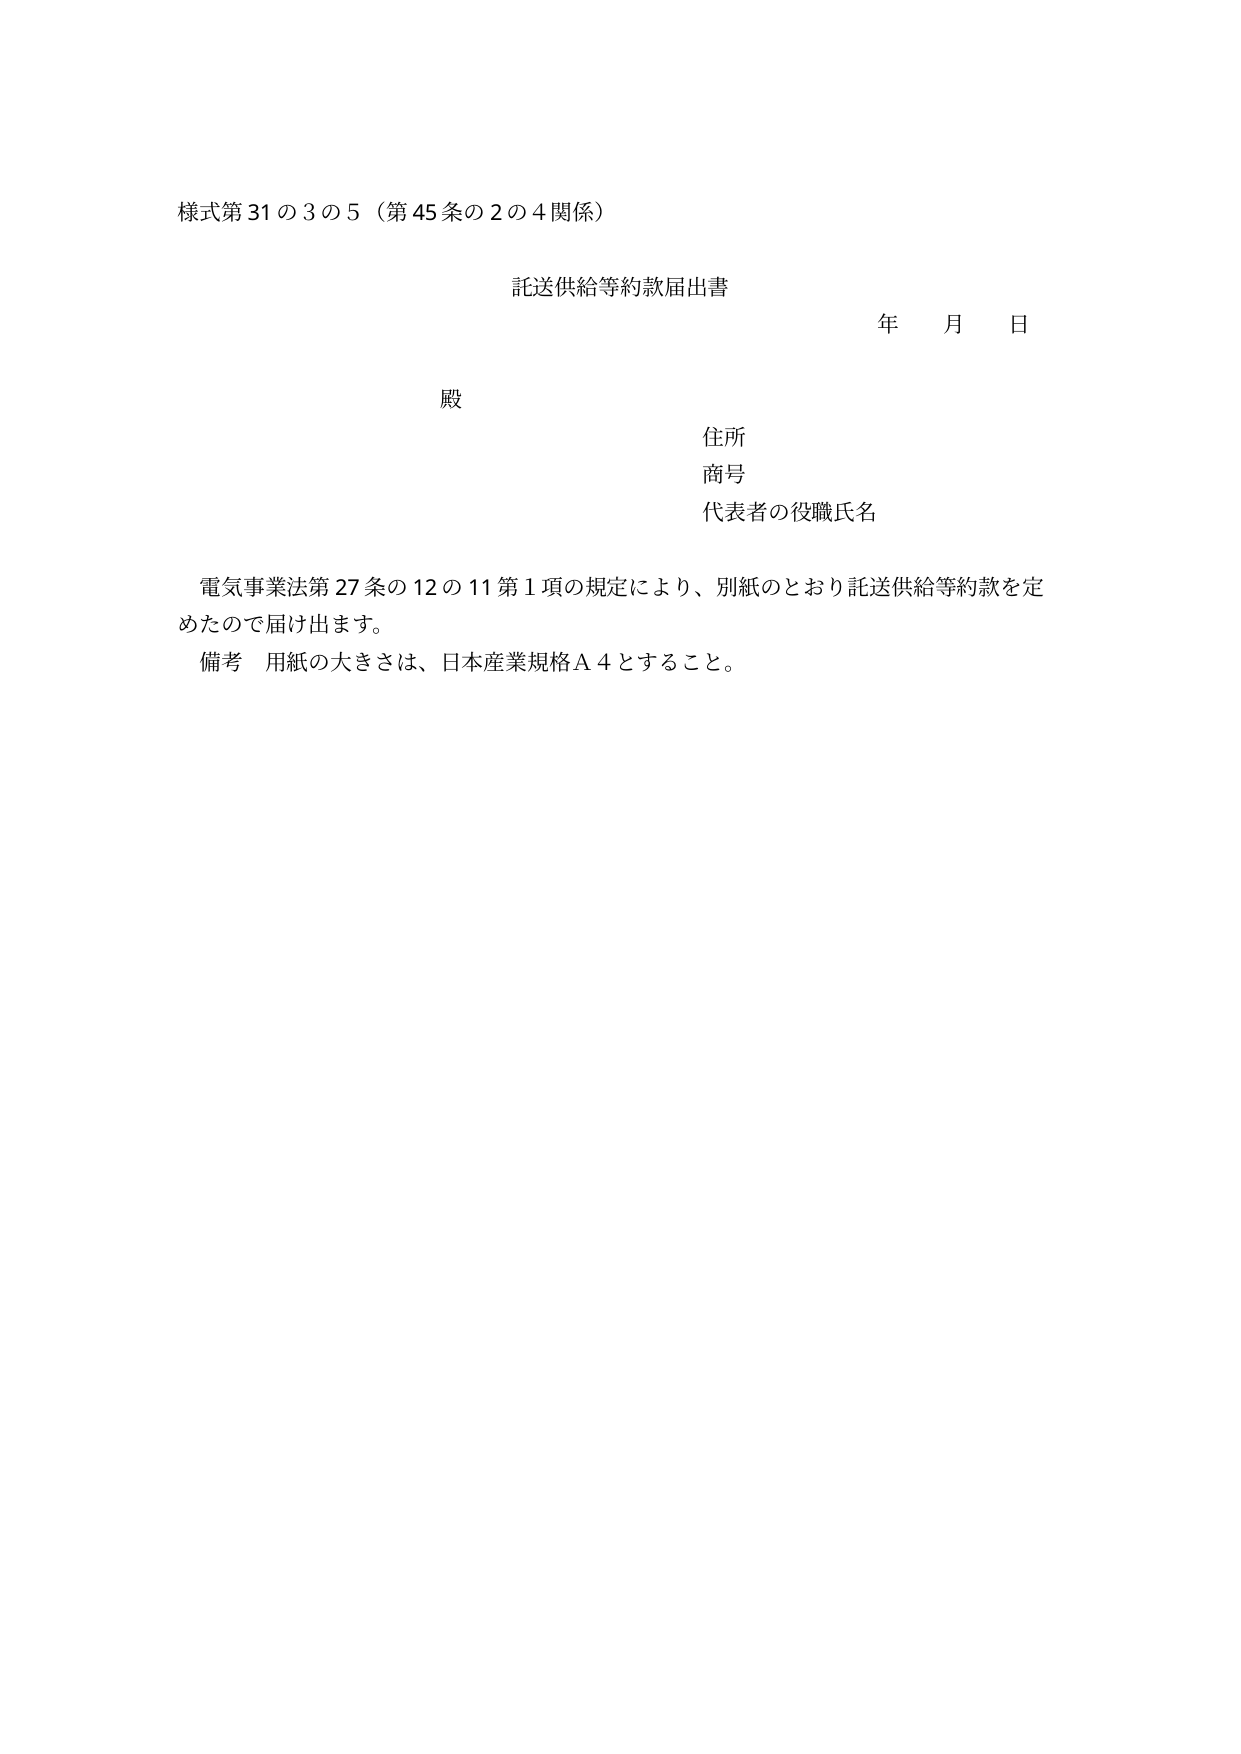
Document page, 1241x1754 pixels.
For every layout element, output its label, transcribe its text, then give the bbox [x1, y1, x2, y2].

text 様式第31の３の５（第45条の2の４関係） [177, 192, 1063, 229]
text 殿 [177, 379, 1063, 417]
text 年 月 日 [177, 304, 1063, 342]
text 託送供給等約款届出書 [177, 267, 1063, 304]
text 電気事業法第27条の12の11第１項の規定により、別紙のとおり託送供給等約款を定めたので届け出ます。 [177, 567, 1063, 642]
text 商号 [177, 454, 1063, 492]
text 住所 [177, 417, 1063, 454]
text 代表者の役職氏名 [177, 492, 1063, 529]
text 備考 用紙の大きさは、日本産業規格Ａ４とすること。 [199, 642, 1063, 679]
